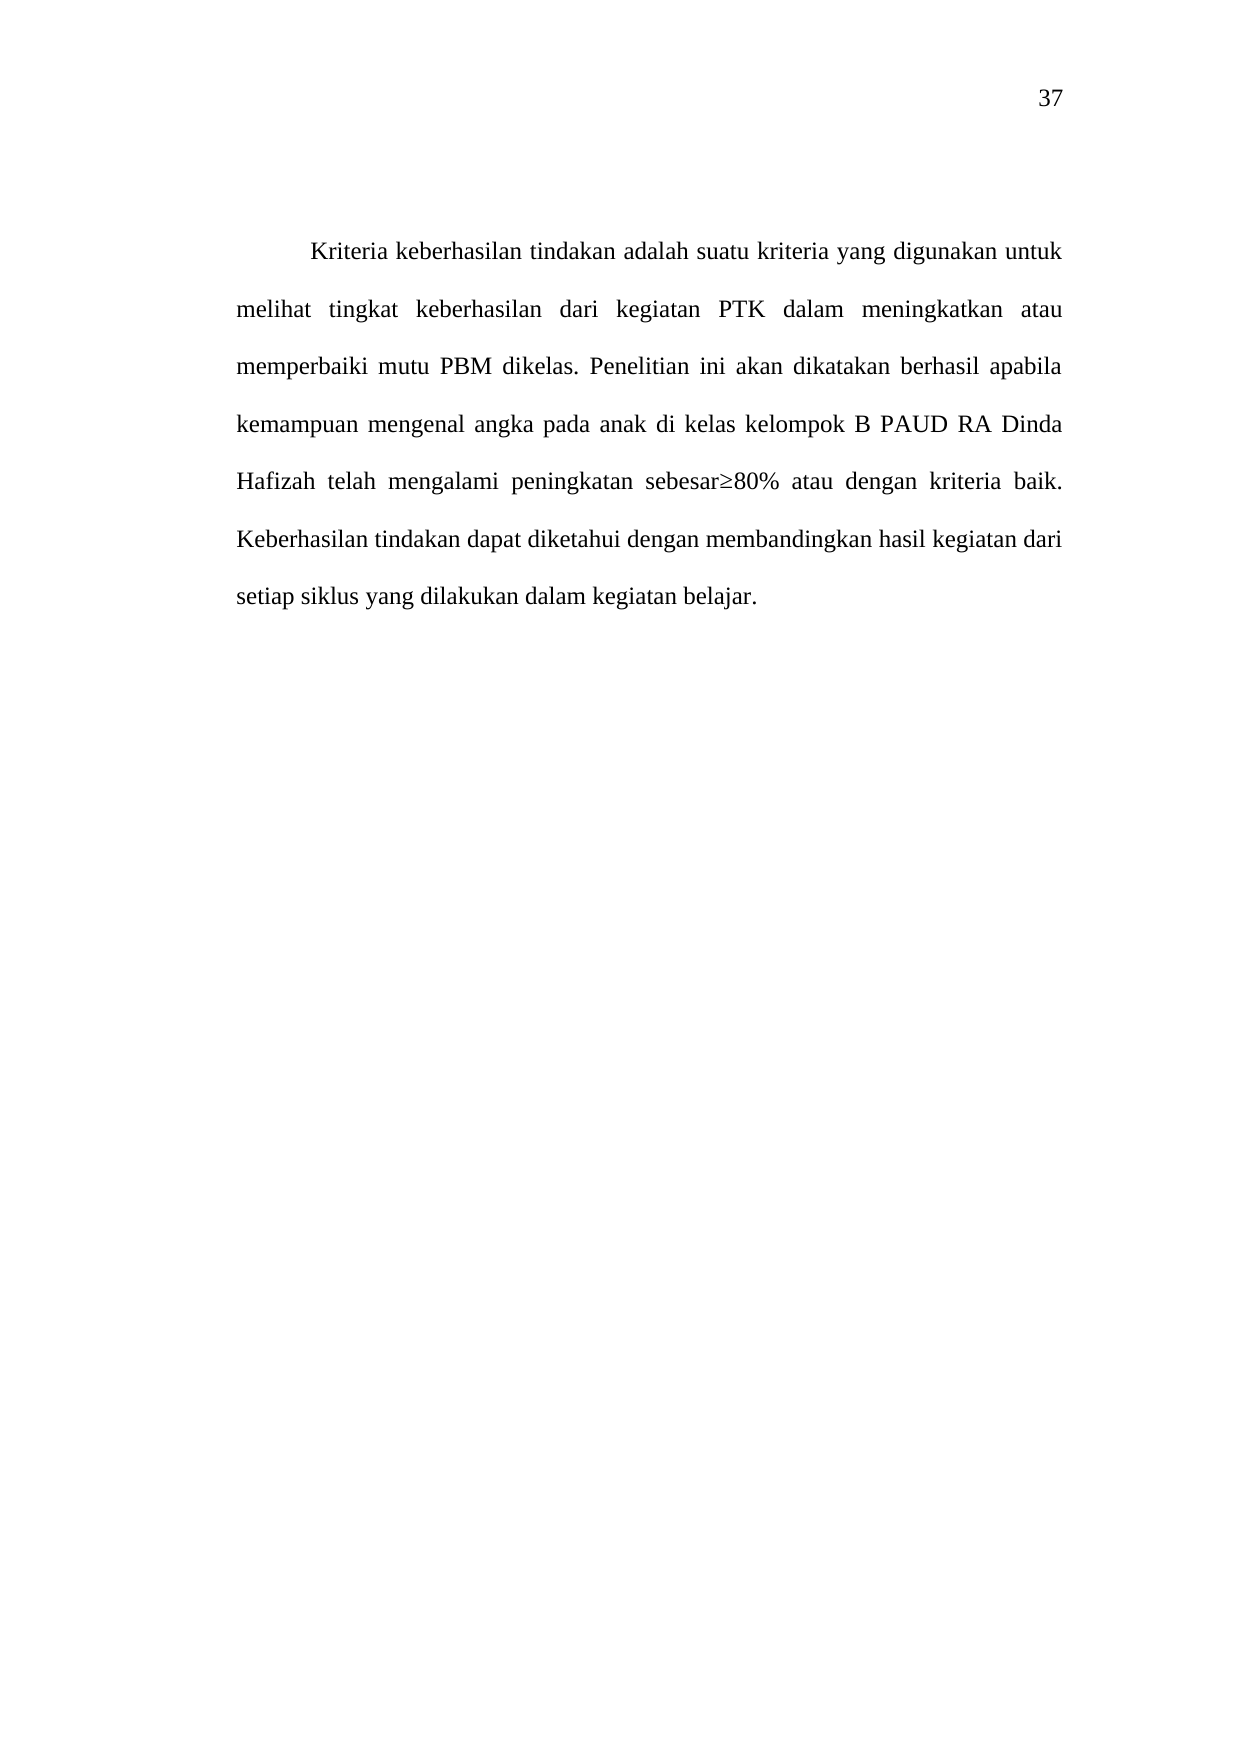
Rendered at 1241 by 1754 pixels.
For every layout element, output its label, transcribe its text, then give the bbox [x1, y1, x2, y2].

list Kriteria keberhasilan tindakan adalah suatu kriteria yang digunakan untuk melihat tingkat keberhasilan dari kegiatan PTK dalam meningkatkan atau memperbaiki mutu PBM dikelas. Penelitian ini akan dikatakan berhasil apabila kemampuan mengenal angka pada anak di kelas kelompok B PAUD RA Dinda Hafizah telah mengalami peningkatan sebesar80% atau dengan kriteria baik. Keberhasilan tindakan dapat diketahui dengan membandingkan hasil kegiatan dari setiap siklus yang dilakukan dalam kegiatan belajar. [236, 236, 1063, 610]
